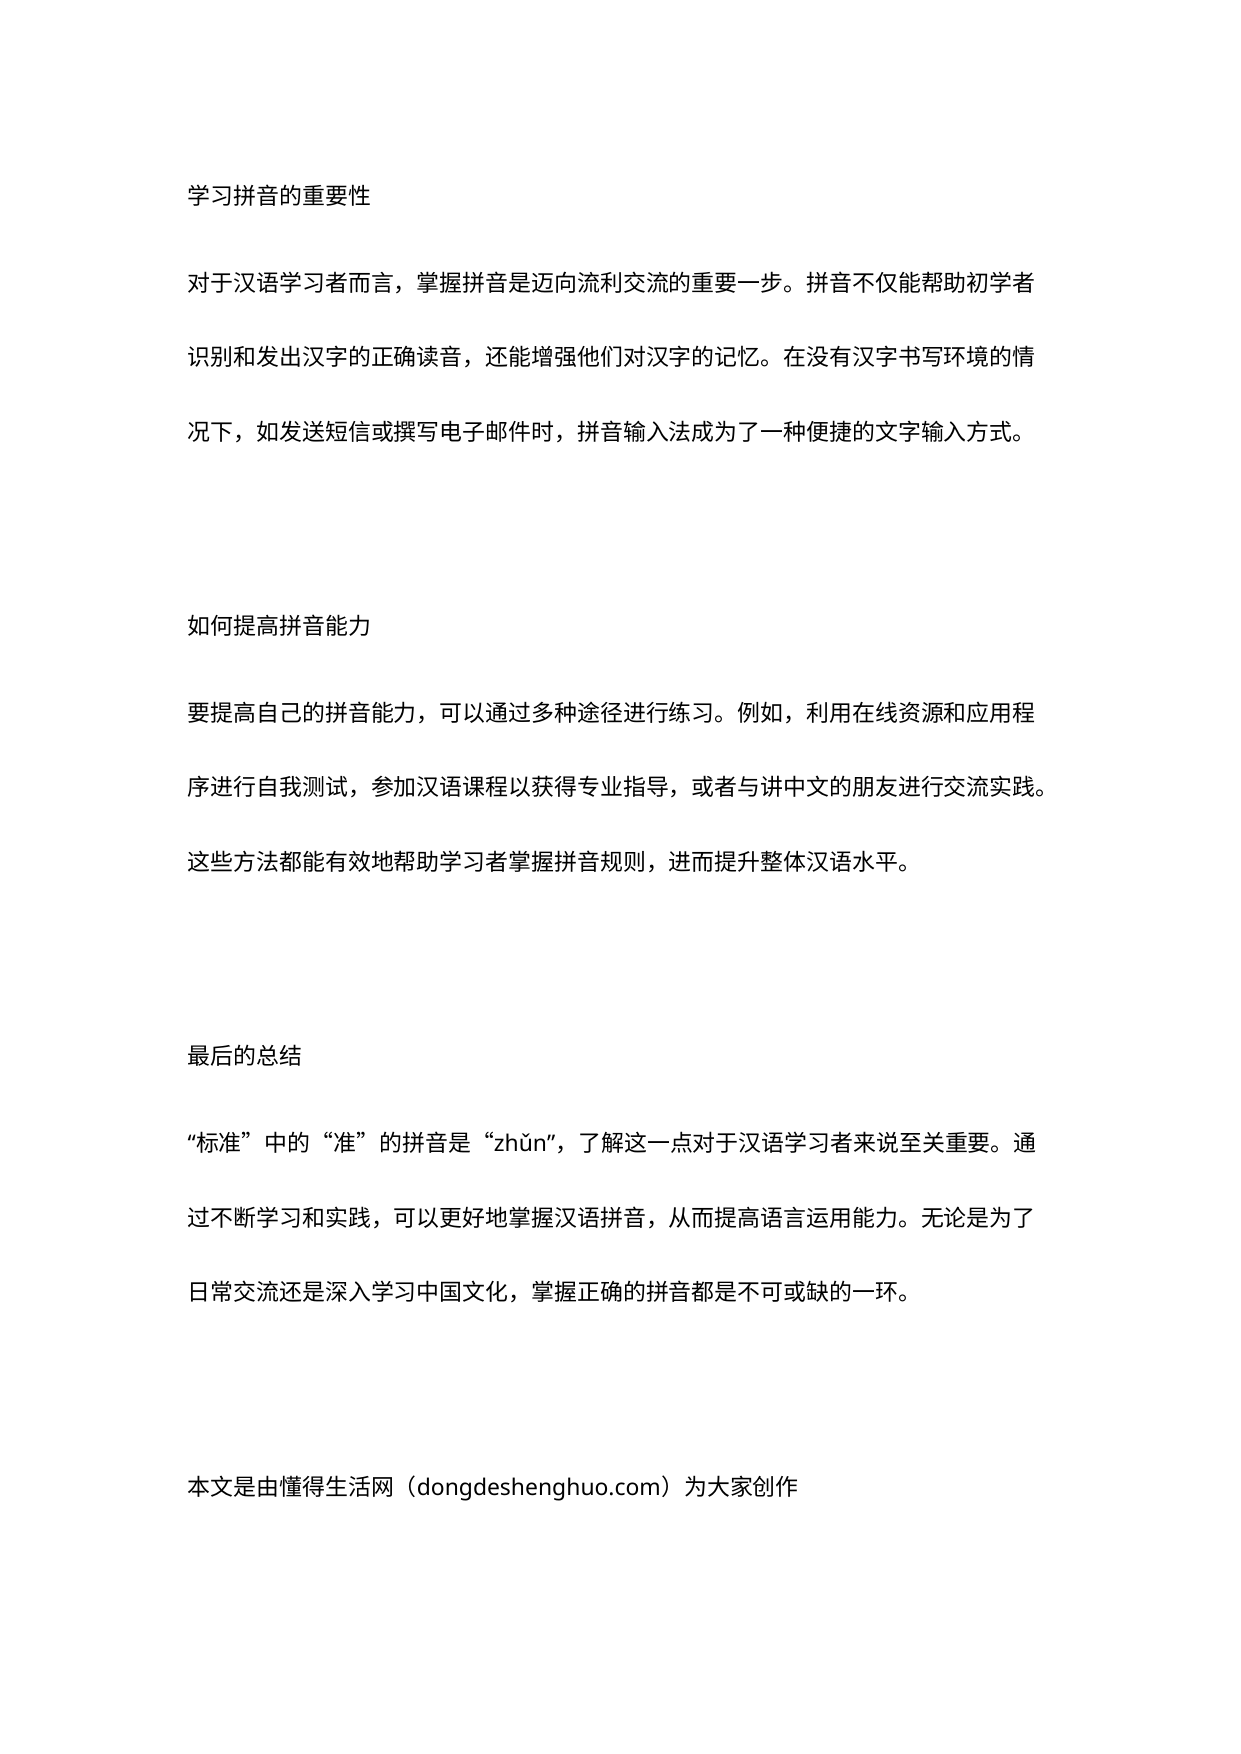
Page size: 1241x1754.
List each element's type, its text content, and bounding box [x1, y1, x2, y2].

text 学习拼音的重要性 [187, 162, 1053, 227]
text 本文是由懂得生活网（dongdeshenghuo.com）为大家创作 [187, 1453, 1053, 1518]
text 如何提高拼音能力 [187, 592, 1053, 657]
text “标准”中的“准”的拼音是“zhǔn”，了解这一点对于汉语学习者来说至关重要。通过不断学习和实践，可以更好地掌握汉语拼音，从而提高语言运用能力。无论是为了日常交流还是深入学习中国文化，掌握正确的拼音都是不可或缺的一环。 [187, 1109, 1053, 1323]
text 最后的总结 [187, 1022, 1053, 1087]
text 要提高自己的拼音能力，可以通过多种途径进行练习。例如，利用在线资源和应用程序进行自我测试，参加汉语课程以获得专业指导，或者与讲中文的朋友进行交流实践。这些方法都能有效地帮助学习者掌握拼音规则，进而提升整体汉语水平。 [187, 679, 1053, 893]
text 对于汉语学习者而言，掌握拼音是迈向流利交流的重要一步。拼音不仅能帮助初学者识别和发出汉字的正确读音，还能增强他们对汉字的记忆。在没有汉字书写环境的情况下，如发送短信或撰写电子邮件时，拼音输入法成为了一种便捷的文字输入方式。 [187, 248, 1053, 463]
